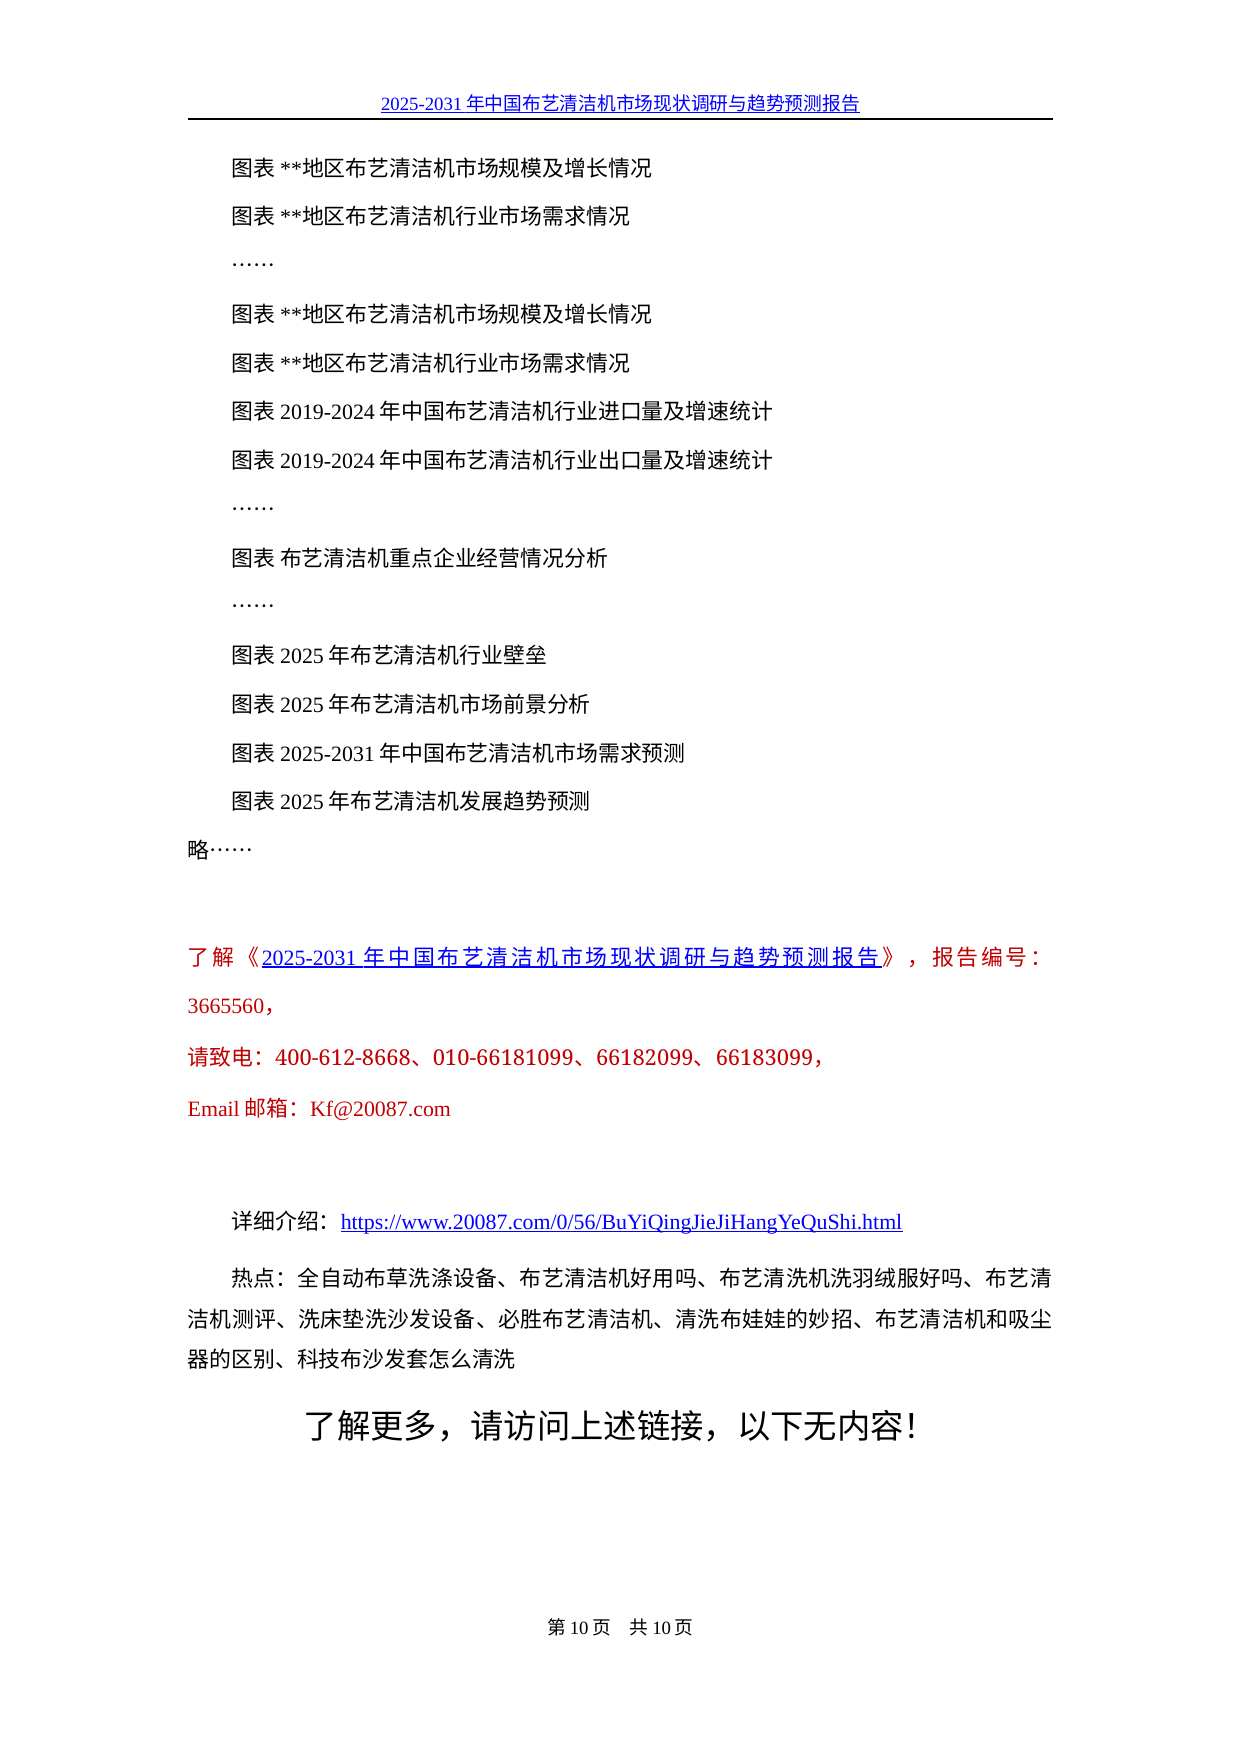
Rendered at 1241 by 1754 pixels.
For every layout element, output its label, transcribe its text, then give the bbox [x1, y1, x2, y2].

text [187, 150, 1053, 865]
title 了解更多，请访问上述链接，以下无内容！ [187, 1392, 1053, 1457]
text Email邮箱：Kf@20087.com [187, 1091, 1053, 1123]
text 详细介绍：https://www.20087.com/0/56/BuYiQingJieJiHangYeQuShi.html [187, 1204, 1053, 1236]
text 热点：全自动布草洗涤设备、布艺清洁机好用吗、布艺清洗机洗羽绒服好吗、布艺清洁机测评、洗床垫洗沙发设备、必胜布艺清洁机、清洗布娃娃的妙招、布艺清洁机和吸尘器的区别、科技布沙发套怎么清洗 [187, 1261, 1053, 1374]
text 请致电：400-612-8668、010-66181099、66182099、66183099， [187, 1039, 1053, 1072]
text 了解《2025-2031年中国布艺清洁机市场现状调研与趋势预测报告》，报告编号：3665560， [187, 939, 1053, 1020]
